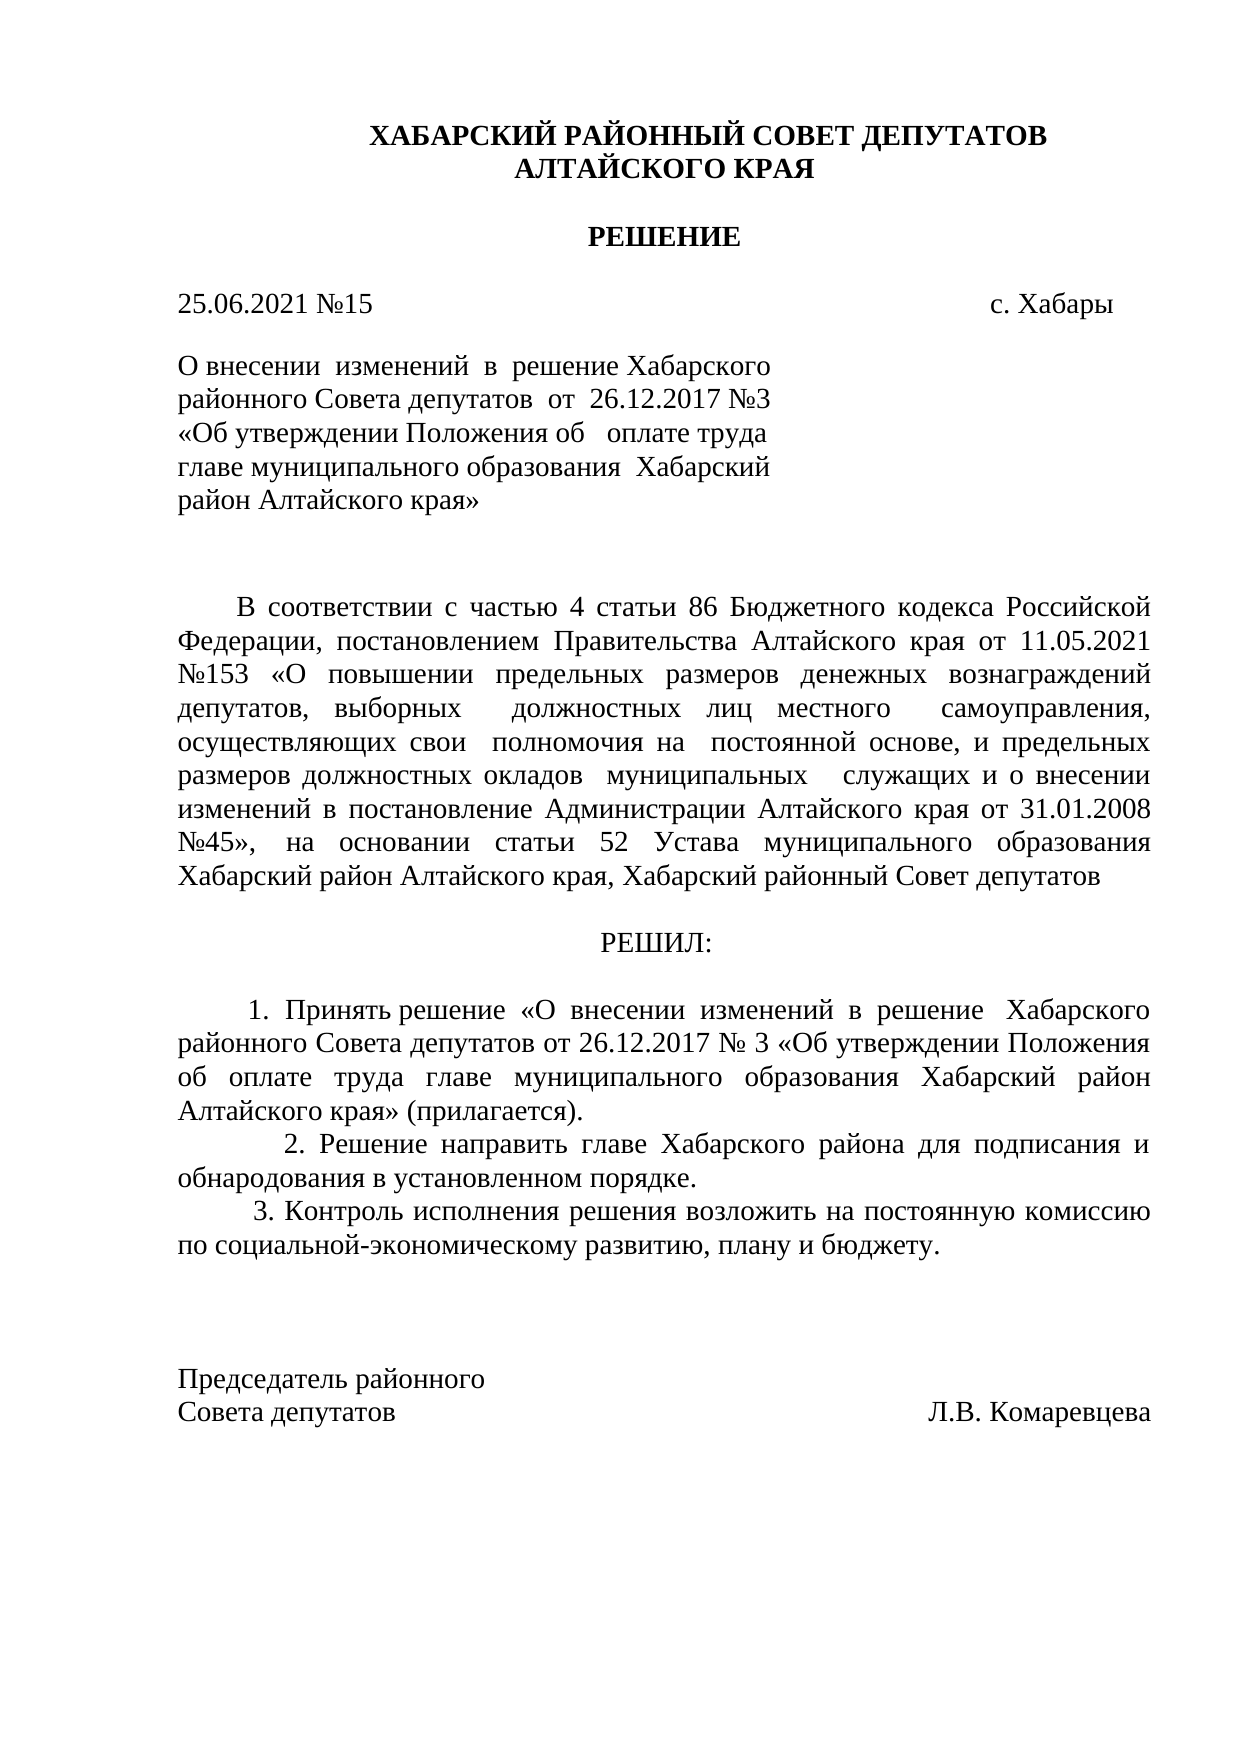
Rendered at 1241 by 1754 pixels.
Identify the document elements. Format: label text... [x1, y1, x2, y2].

text В соответствии с частью 4 статьи 86 Бюджетного кодекса Российской Федерации, постановлением Правительства Алтайского края от 11.05.2021 №153 «О повышении предельных размеров денежных вознаграждений депутатов, выборных должностных лиц местного самоуправления, осуществляющих свои полномочия на постоянной основе, и предельных размеров должностных окладов муниципальных служащих и о внесении изменений в постановление Администрации Алтайского края от 31.01.2008 №45», на основании статьи 52 Устава муниципального образования Хабарский район Алтайского края, Хабарский районный Совет депутатов [177, 589, 1152, 891]
text 25.06.2021 №15 с. Хабары [177, 286, 1152, 319]
text 2. Решение направить главе Хабарского района для подписания и обнародования в установленном порядке. [177, 1126, 1152, 1193]
table_header О внесении изменений в решение Хабарского районного Совета депутатов от 26.12.2017 №3 «Об утверждении Положения об оплате труда главе муниципального образования Хабарский район Алтайского края» [166, 319, 801, 556]
text ХАБАРСКИЙ РАЙОННЫЙ СОВЕТ ДЕПУТАТОВ [177, 118, 1152, 152]
text АЛТАЙСКОГО КРАЯ [177, 152, 1152, 185]
text 3. Контроль исполнения решения возложить на постоянную комиссию по социальной-экономическому развитию, плану и бюджету. [177, 1193, 1152, 1260]
title Совета депутатов Л.В. Комаревцева [177, 1394, 1152, 1428]
text РЕШЕНИЕ [177, 185, 1152, 252]
text районного Совета депутатов от 26.12.2017 № 3 «Об утверждении Положения об оплате труда главе муниципального образования Хабарский район Алтайского края» (прилагается). [177, 1026, 1152, 1126]
text РЕШИЛ: [177, 925, 1152, 958]
list Принять решение «О внесении изменений в решение Хабарского [247, 992, 1152, 1026]
title Председатель районного [177, 1361, 1152, 1394]
